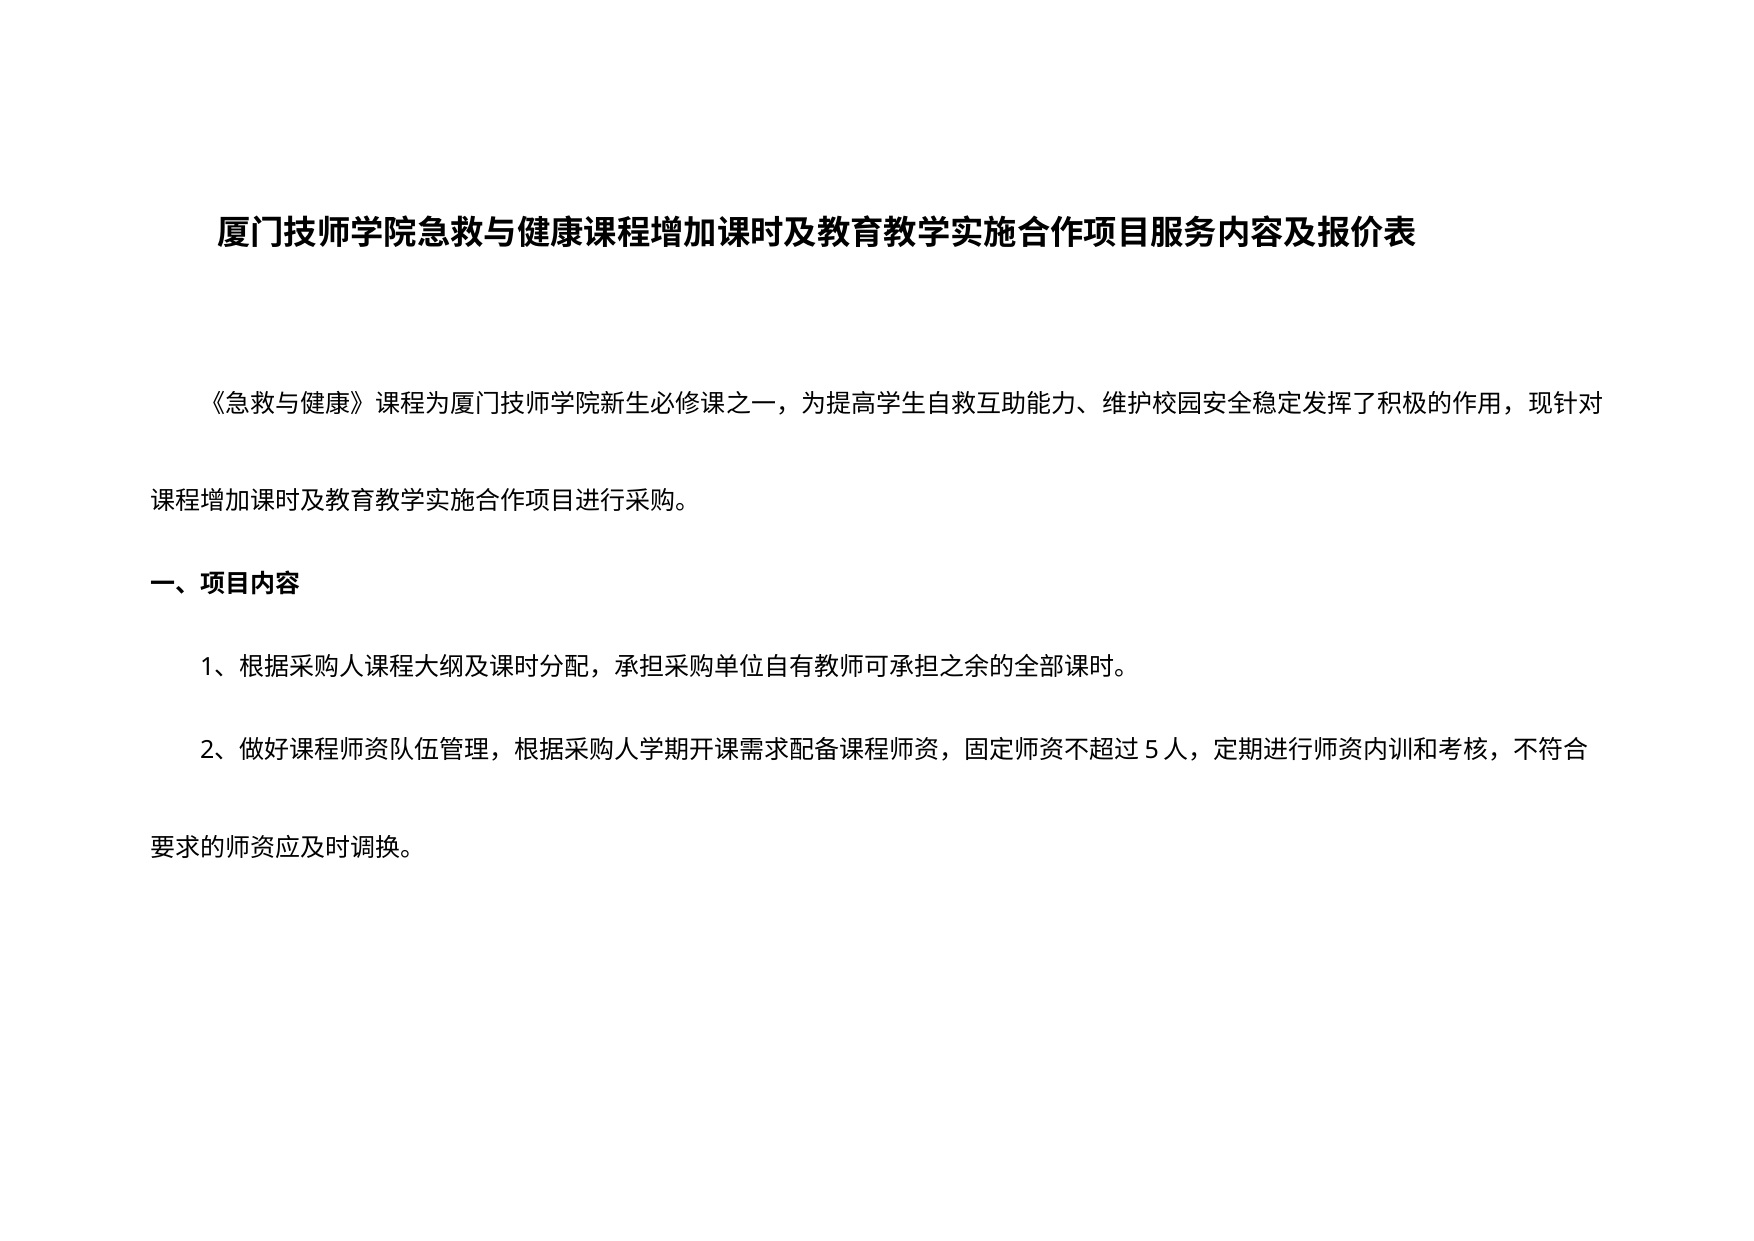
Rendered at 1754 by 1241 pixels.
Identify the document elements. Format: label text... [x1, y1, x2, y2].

text 2、做好课程师资队伍管理，根据采购人学期开课需求配备课程师资，固定师资不超过5人，定期进行师资内训和考核，不符合要求的师资应及时调换。 [150, 716, 1604, 878]
text 厦门技师学院急救与健康课程增加课时及教育教学实施合作项目服务内容及报价表 [150, 198, 1604, 263]
list 项目内容 [150, 549, 1604, 614]
text 1、根据采购人课程大纲及课时分配，承担采购单位自有教师可承担之余的全部课时。 [150, 632, 1604, 697]
text 《急救与健康》课程为厦门技师学院新生必修课之一，为提高学生自救互助能力、维护校园安全稳定发挥了积极的作用，现针对课程增加课时及教育教学实施合作项目进行采购。 [150, 369, 1604, 531]
